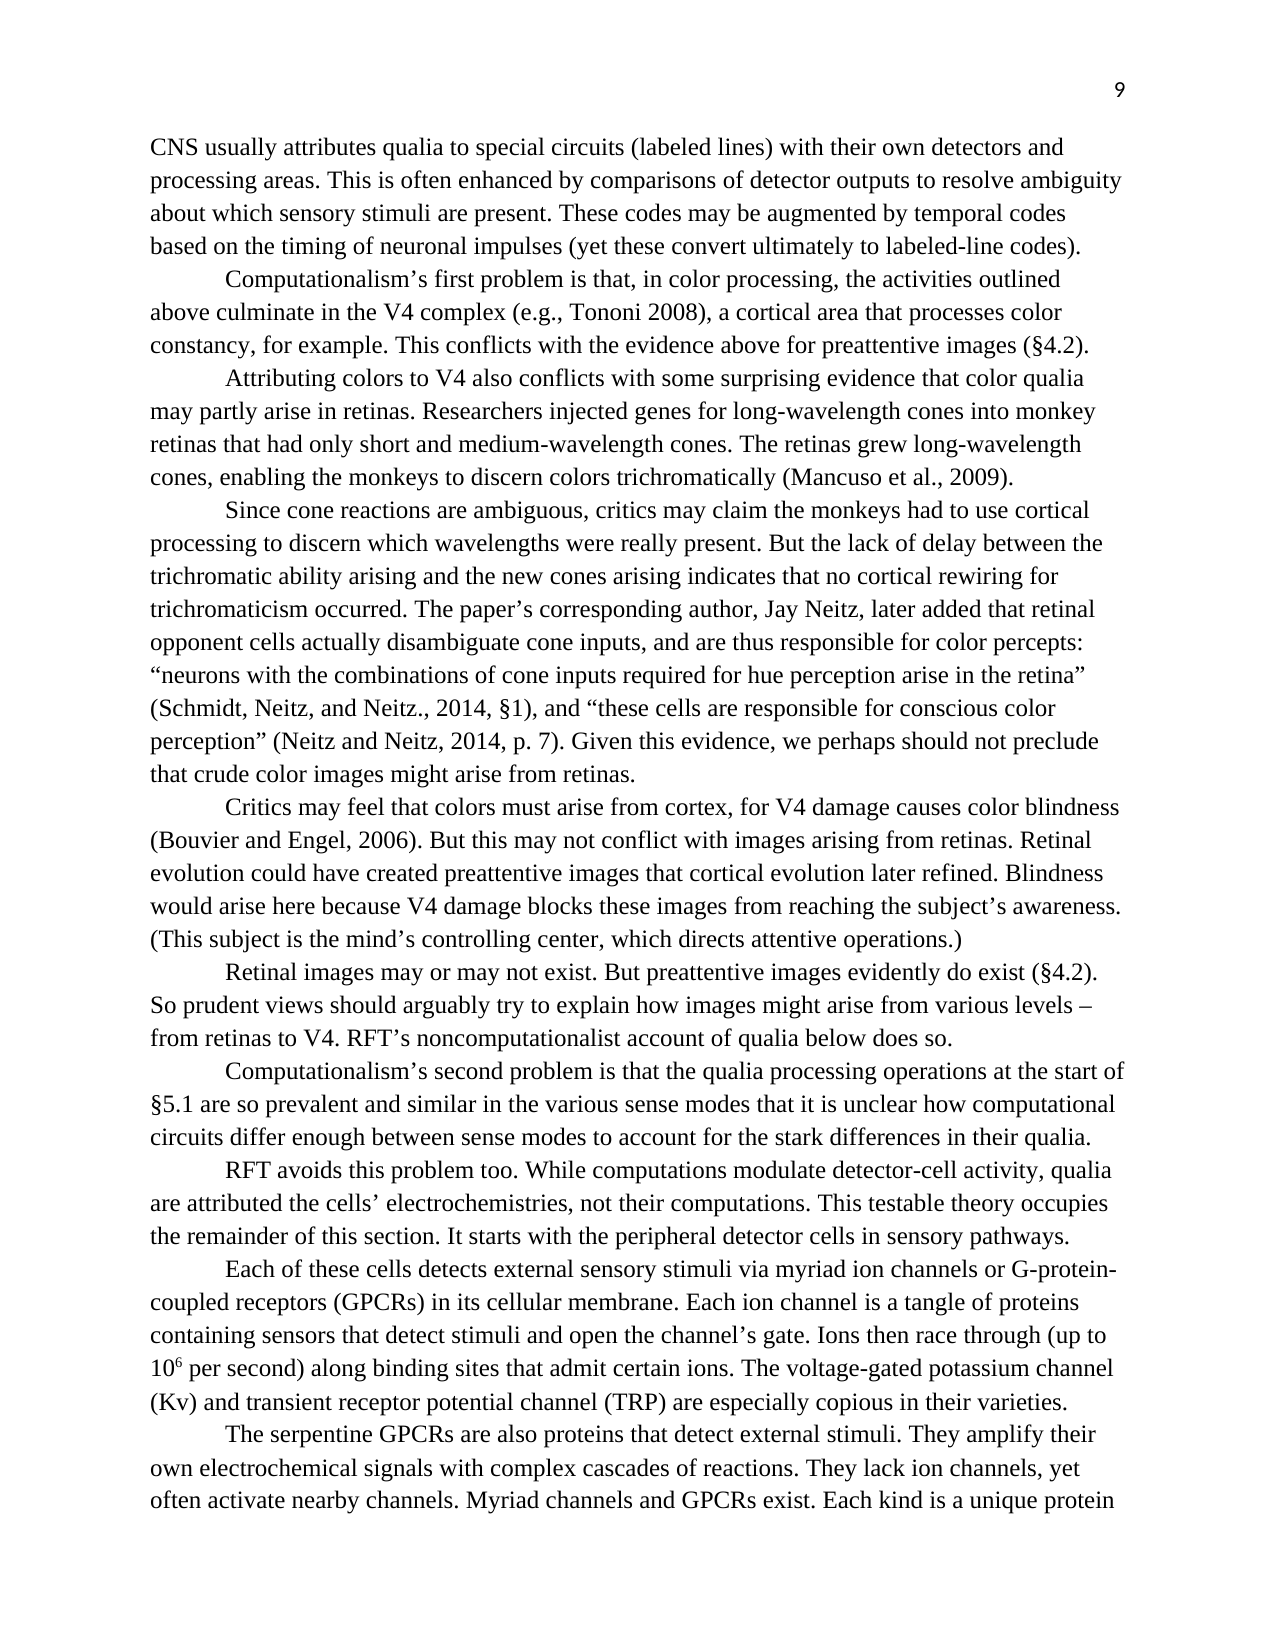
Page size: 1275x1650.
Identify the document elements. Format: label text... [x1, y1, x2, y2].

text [150, 1419, 1125, 1514]
text Critics may feel that colors must arise from cortex, for V4 damage causes color blindness (Bouvier and Engel, 2006). But this may not conflict with images arising from retinas. Retinal evolution could have created preattentive images that cortical evolution later refined. Blindness would arise here because V4 damage blocks these images from reaching the subject’s awareness. (This subject is the mind’s controlling center, which directs attentive operations.) [150, 792, 1125, 953]
text Computationalism’s first problem is that, in color processing, the activities outlined above culminate in the V4 complex (e.g., Tononi 2008), a cortical area that processes color constancy, for example. This conflicts with the evidence above for preattentive images (§4.2). [150, 264, 1125, 359]
text Computationalism’s second problem is that the qualia processing operations at the start of §5.1 are so prevalent and similar in the various sense modes that it is unclear how computational circuits differ enough between sense modes to account for the stark differences in their qualia. [150, 1056, 1125, 1151]
text Since cone reactions are ambiguous, critics may claim the monkeys had to use cortical processing to discern which wavelengths were really present. But the lack of delay between the trichromatic ability arising and the new cones arising indicates that no cortical rewiring for trichromaticism occurred. The paper’s corresponding author, Jay Neitz, later added that retinal opponent cells actually disambiguate cone inputs, and are thus responsible for color percepts: “neurons with the combinations of cone inputs required for hue perception arise in the retina” (Schmidt, Neitz, and Neitz., 2014, §1), and “these cells are responsible for conscious color perception” (Neitz and Neitz, 2014, p. 7). Given this evidence, we perhaps should not preclude that crude color images might arise from retinas. [150, 495, 1125, 788]
text Attributing colors to V4 also conflicts with some surprising evidence that color qualia may partly arise in retinas. Researchers injected genes for long-wavelength cones into monkey retinas that had only short and medium-wavelength cones. The retinas grew long-wavelength cones, enabling the monkeys to discern colors trichromatically (Mancuso et al., 2009). [150, 363, 1125, 491]
text Retinal images may or may not exist. But preattentive images evidently do exist (§4.2). So prudent views should arguably try to explain how images might arise from various levels – from retinas to V4. RFT’s noncomputationalist account of qualia below does so. [150, 957, 1125, 1052]
text Each of these cells detects external sensory stimuli via myriad ion channels or G-protein-coupled receptors (GPCRs) in its cellular membrane. Each ion channel is a tangle of proteins containing sensors that detect stimuli and open the channel’s gate. Ions then race through (up to 106 per second) along binding sites that admit certain ions. The voltage-gated potassium channel (Kv) and transient receptor potential channel (TRP) are especially copious in their varieties. [150, 1254, 1125, 1415]
text RFT avoids this problem too. While computations modulate detector-cell activity, qualia are attributed the cells’ electrochemistries, not their computations. This testable theory occupies the remainder of this section. It starts with the peripheral detector cells in sensory pathways. [150, 1155, 1125, 1250]
text CNS usually attributes qualia to special circuits (labeled lines) with their own detectors and processing areas. This is often enhanced by comparisons of detector outputs to resolve ambiguity about which sensory stimuli are present. These codes may be augmented by temporal codes based on the timing of neuronal impulses (yet these convert ultimately to labeled-line codes). [150, 132, 1125, 259]
